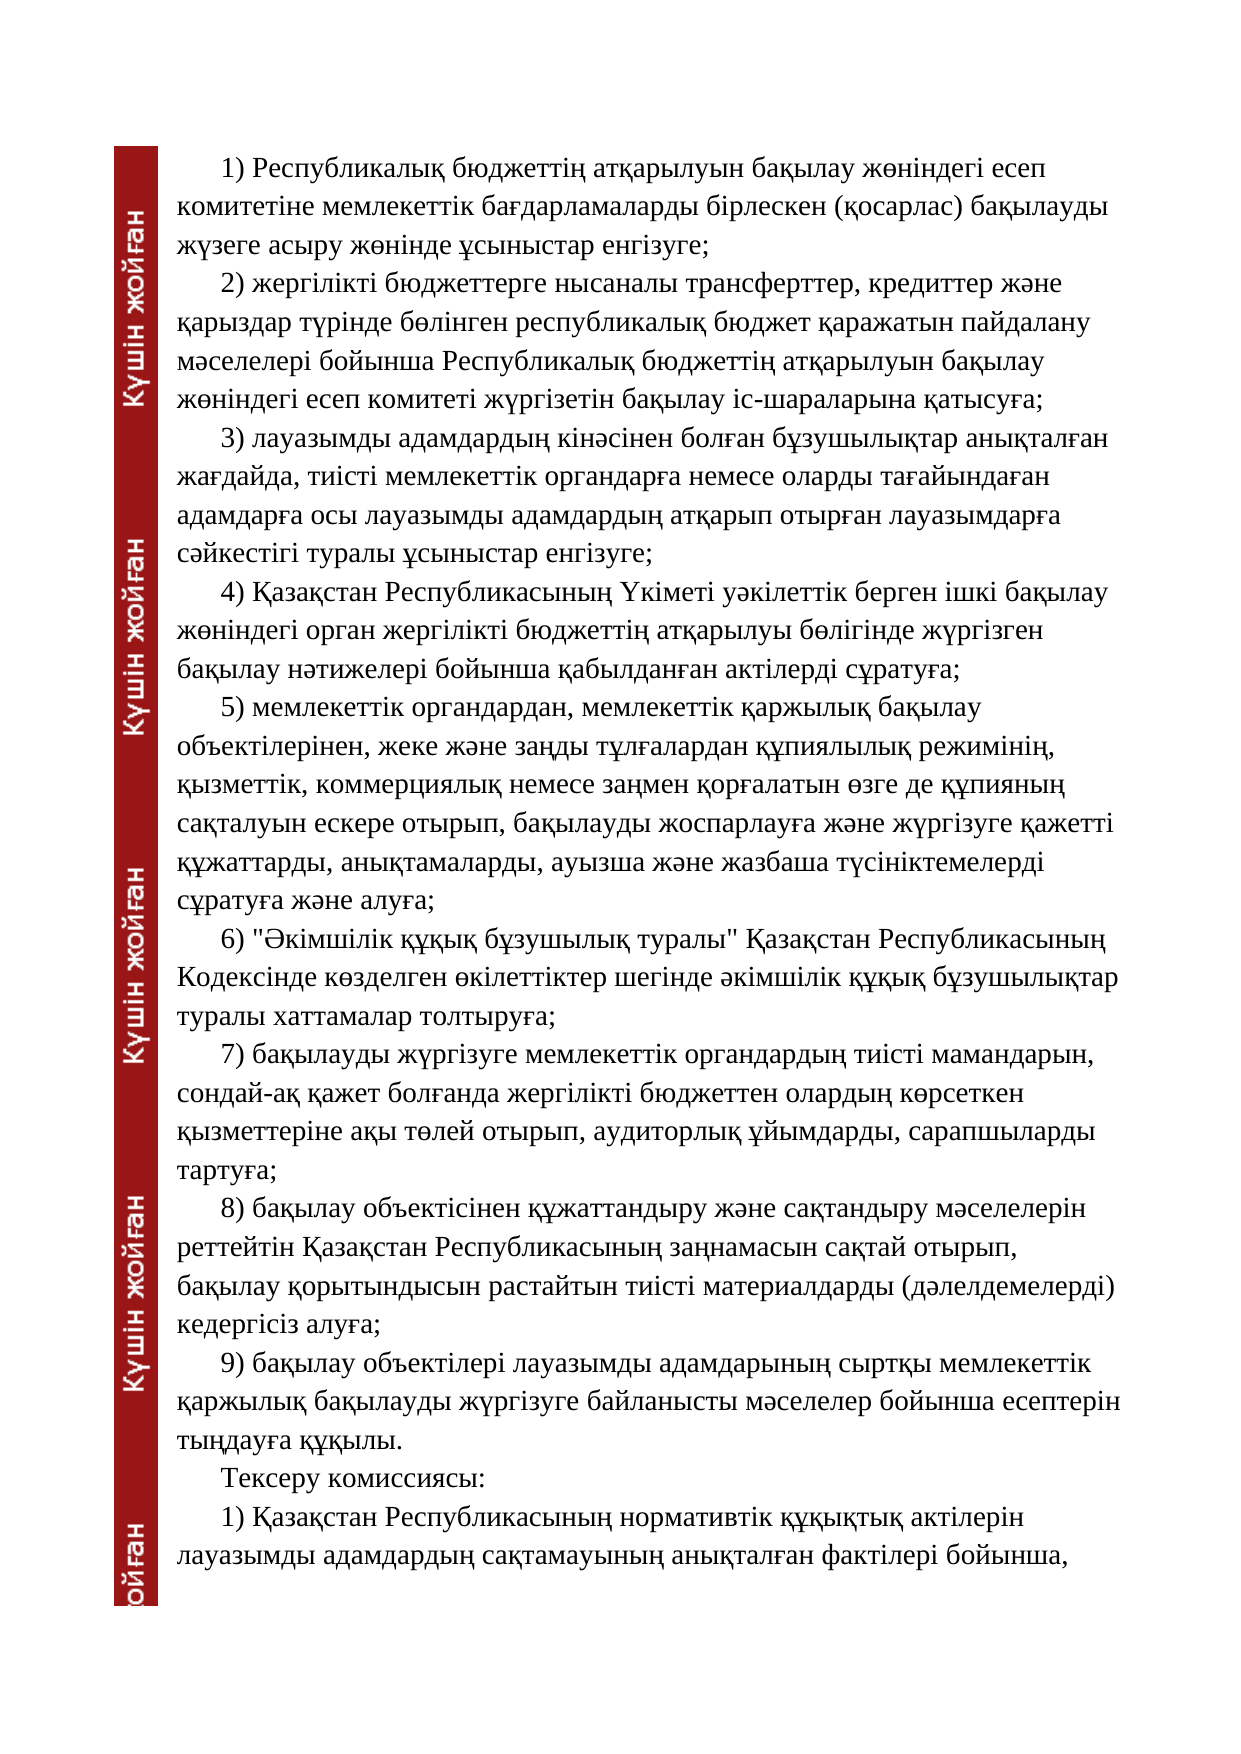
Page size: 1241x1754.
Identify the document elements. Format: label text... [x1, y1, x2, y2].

picture [114, 1571, 158, 1606]
picture [114, 146, 158, 150]
